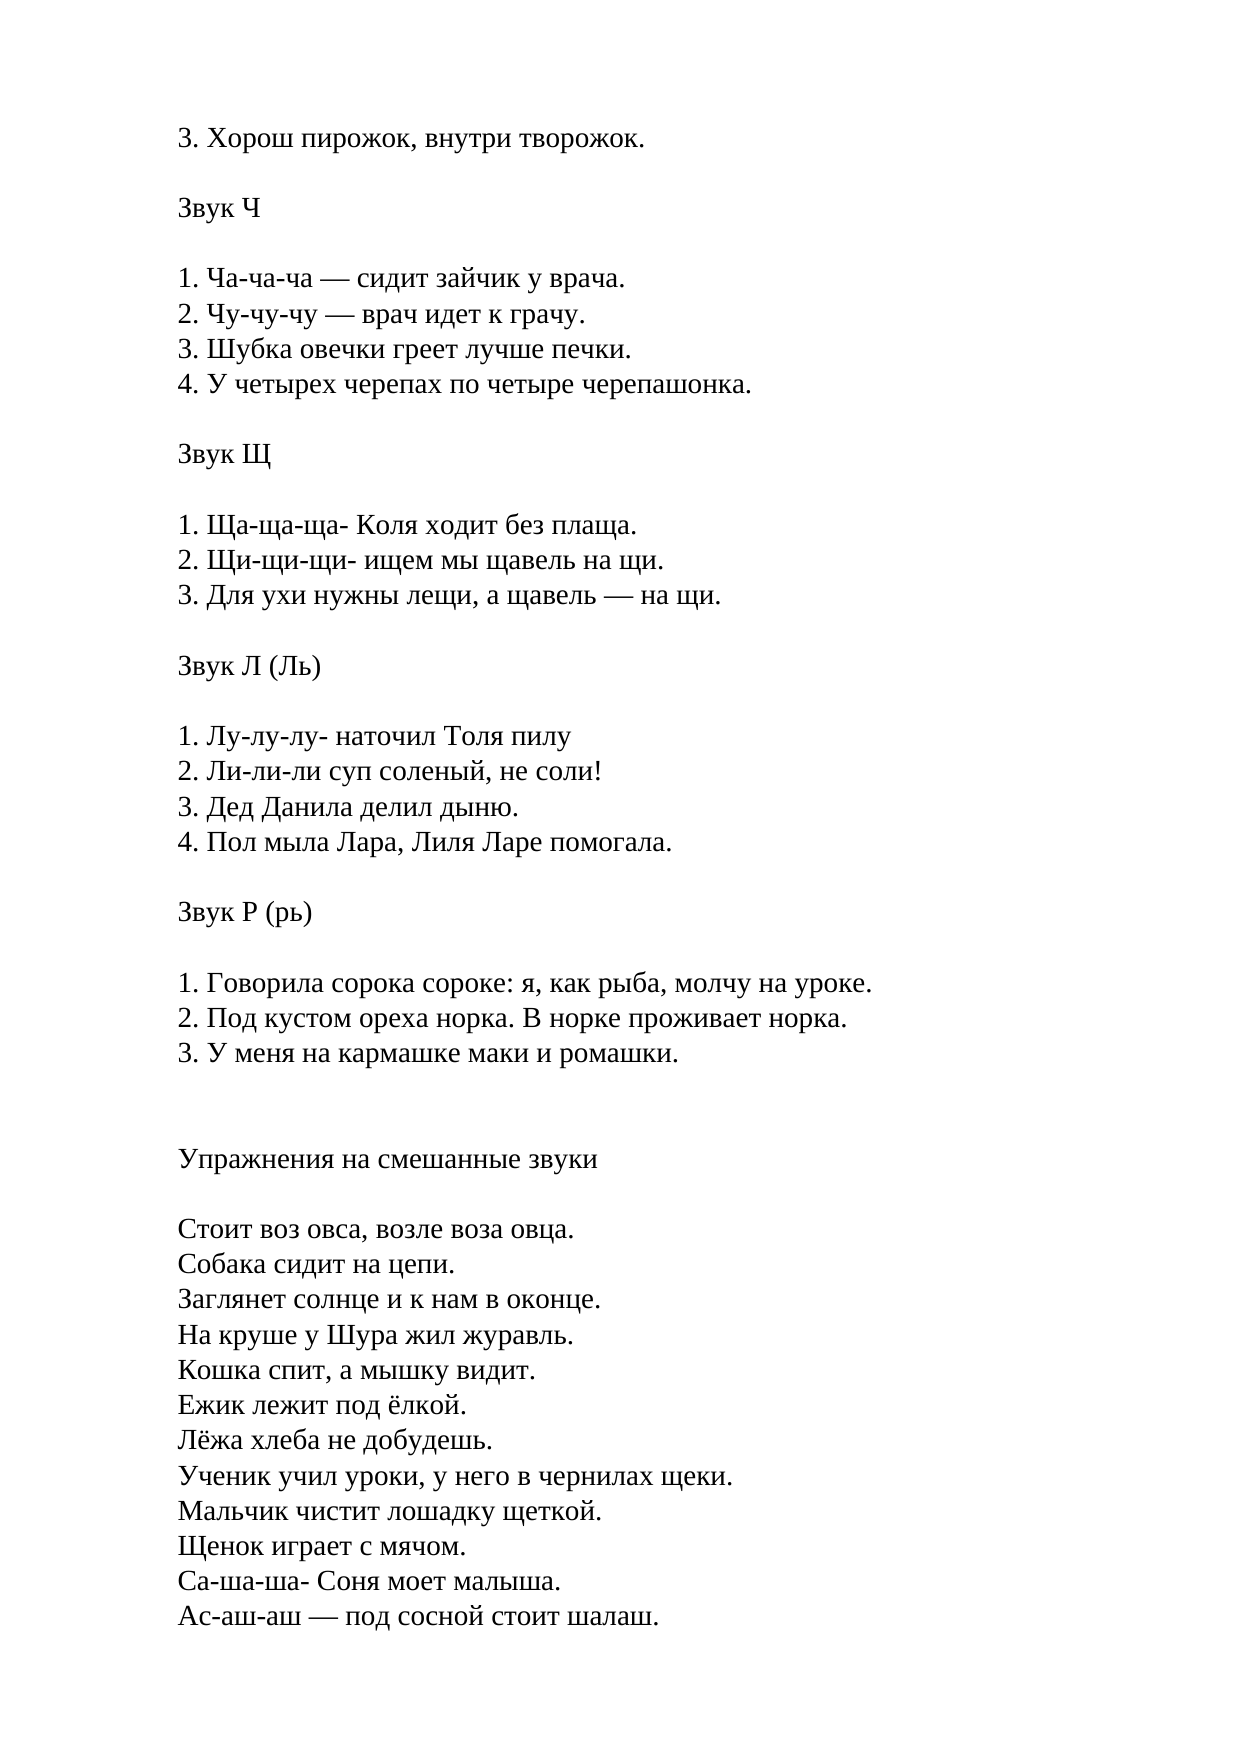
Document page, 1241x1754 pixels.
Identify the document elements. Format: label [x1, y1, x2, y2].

text [177, 118, 1152, 1632]
